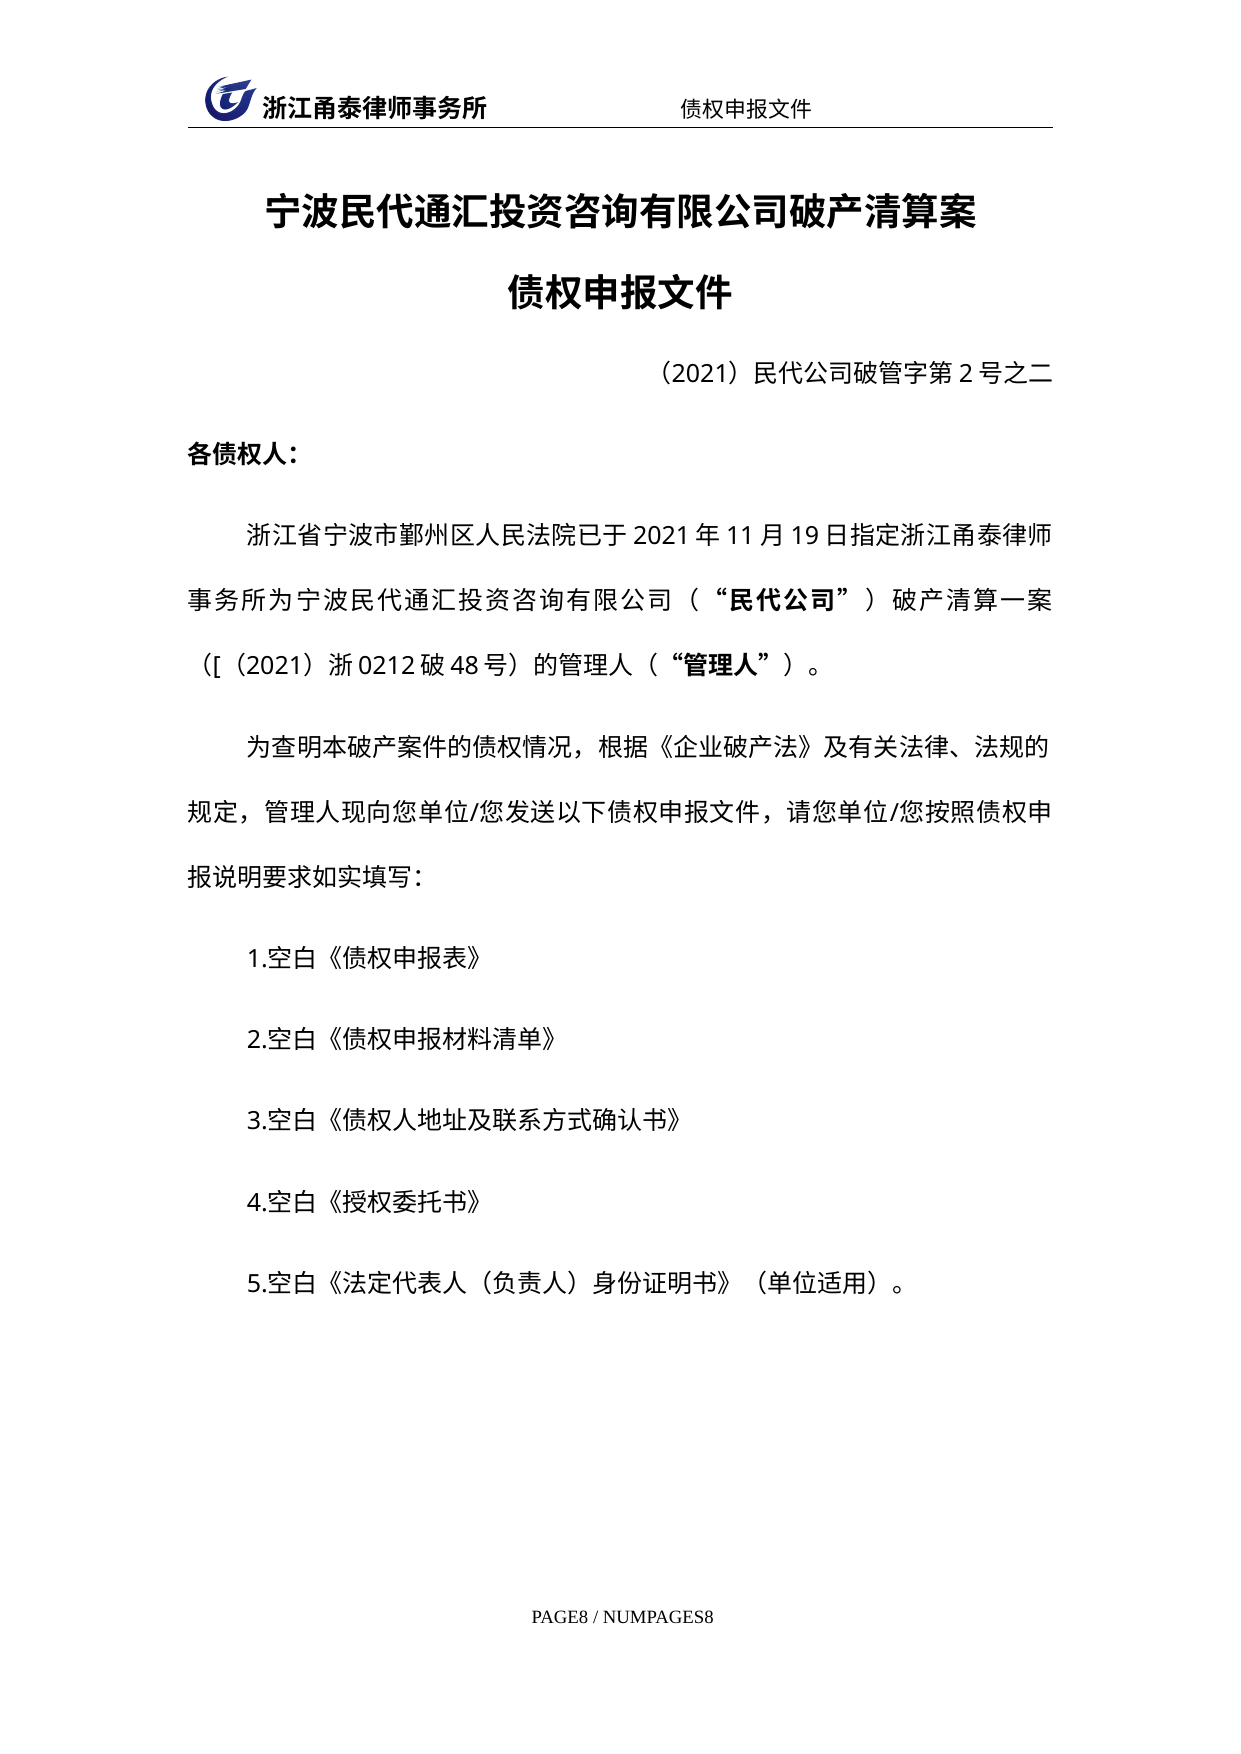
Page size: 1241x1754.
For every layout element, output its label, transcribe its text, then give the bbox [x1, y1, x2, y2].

text 5.空白《法定代表人（负责人）身份证明书》（单位适用）。 [187, 1249, 1053, 1314]
text 各债权人： [187, 420, 1053, 485]
text 1.空白《债权申报表》 [187, 924, 1053, 989]
text 3.空白《债权人地址及联系方式确认书》 [187, 1086, 1053, 1151]
text 浙江省宁波市鄞州区人民法院已于2021年11月19日指定浙江甬泰律师事务所为宁波民代通汇投资咨询有限公司（“民代公司”）破产清算一案（[（2021）浙0212破48号）的管理人（“管理人”）。 [187, 501, 1053, 696]
picture [197, 65, 262, 127]
text 为查明本破产案件的债权情况，根据《企业破产法》及有关法律、法规的规定，管理人现向您单位/您发送以下债权申报文件，请您单位/您按照债权申报说明要求如实填写： [187, 713, 1053, 908]
text 宁波民代通汇投资咨询有限公司破产清算案 [187, 176, 1053, 241]
text （2021）民代公司破管字第2号之二 [187, 339, 1053, 404]
text 债权申报文件 [187, 258, 1053, 323]
text 4.空白《授权委托书》 [187, 1168, 1053, 1233]
text 2.空白《债权申报材料清单》 [187, 1005, 1053, 1070]
